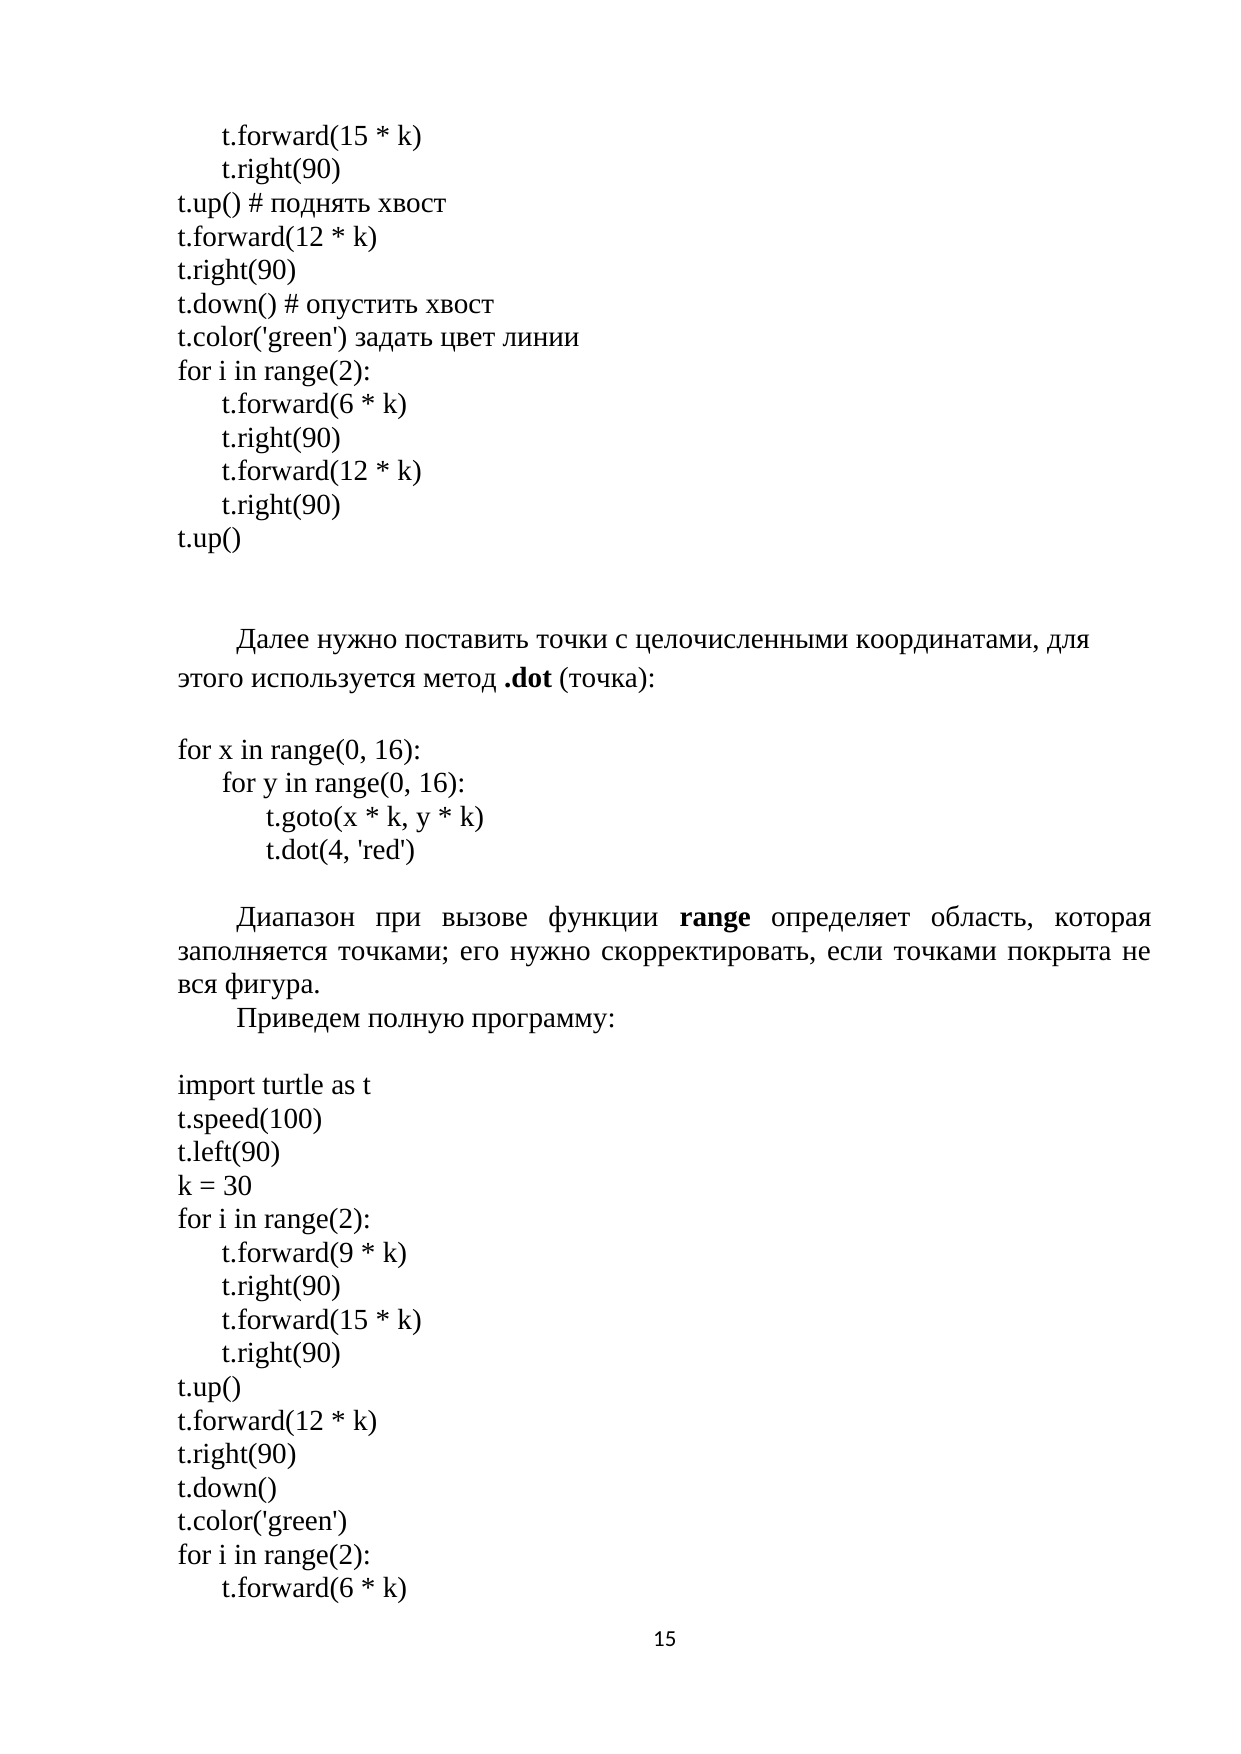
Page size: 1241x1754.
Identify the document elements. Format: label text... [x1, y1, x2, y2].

text t.speed(100) [177, 1101, 1152, 1134]
text for i in range(2): [177, 1201, 1152, 1235]
text t.right(90) [177, 420, 1152, 453]
list Далее нужно поставить точки с целочисленными координатами, для этого используется метод .dot (точка): [177, 621, 1152, 693]
text t.right(90) [177, 1436, 1152, 1470]
text t.right(90) [177, 152, 1152, 185]
text t.up() [177, 1369, 1152, 1403]
text t.right(90) [177, 1268, 1152, 1302]
text t.goto(x * k, y * k) [177, 799, 1152, 832]
text t.down() # опустить хвост [177, 286, 1152, 319]
text t.forward(6 * k) [177, 386, 1152, 420]
text t.forward(9 * k) [177, 1235, 1152, 1268]
text t.right(90) [177, 1336, 1152, 1369]
text t.dot(4, 'red') [177, 832, 1152, 866]
text for i in range(2): [177, 353, 1152, 386]
text t.forward(15 * k) [177, 1302, 1152, 1336]
text Диапазон при вызове функции range определяет область, которая заполняется точками; его нужно скорректировать, если точками покрыта не вся фигура. [177, 899, 1152, 1000]
text t.down() [177, 1470, 1152, 1503]
text t.left(90) [177, 1134, 1152, 1168]
text t.forward(12 * k) [177, 219, 1152, 252]
text t.up() [177, 521, 1152, 554]
text t.right(90) [177, 487, 1152, 521]
text t.right(90) [177, 252, 1152, 286]
text Приведем полную программу: [177, 1000, 1152, 1034]
text t.forward(15 * k) [177, 118, 1152, 152]
text t.forward(6 * k) [177, 1570, 1152, 1604]
text t.forward(12 * k) [177, 1403, 1152, 1436]
text t.color('green') [177, 1503, 1152, 1537]
text k = 30 [177, 1168, 1152, 1201]
text t.up() # поднять хвост [177, 185, 1152, 219]
text t.forward(12 * k) [177, 453, 1152, 487]
text for x in range(0, 16): [177, 732, 1152, 765]
text t.color('green') задать цвет линии [177, 319, 1152, 353]
text import turtle as t [177, 1067, 1152, 1101]
text for y in range(0, 16): [177, 765, 1152, 799]
text for i in range(2): [177, 1537, 1152, 1570]
